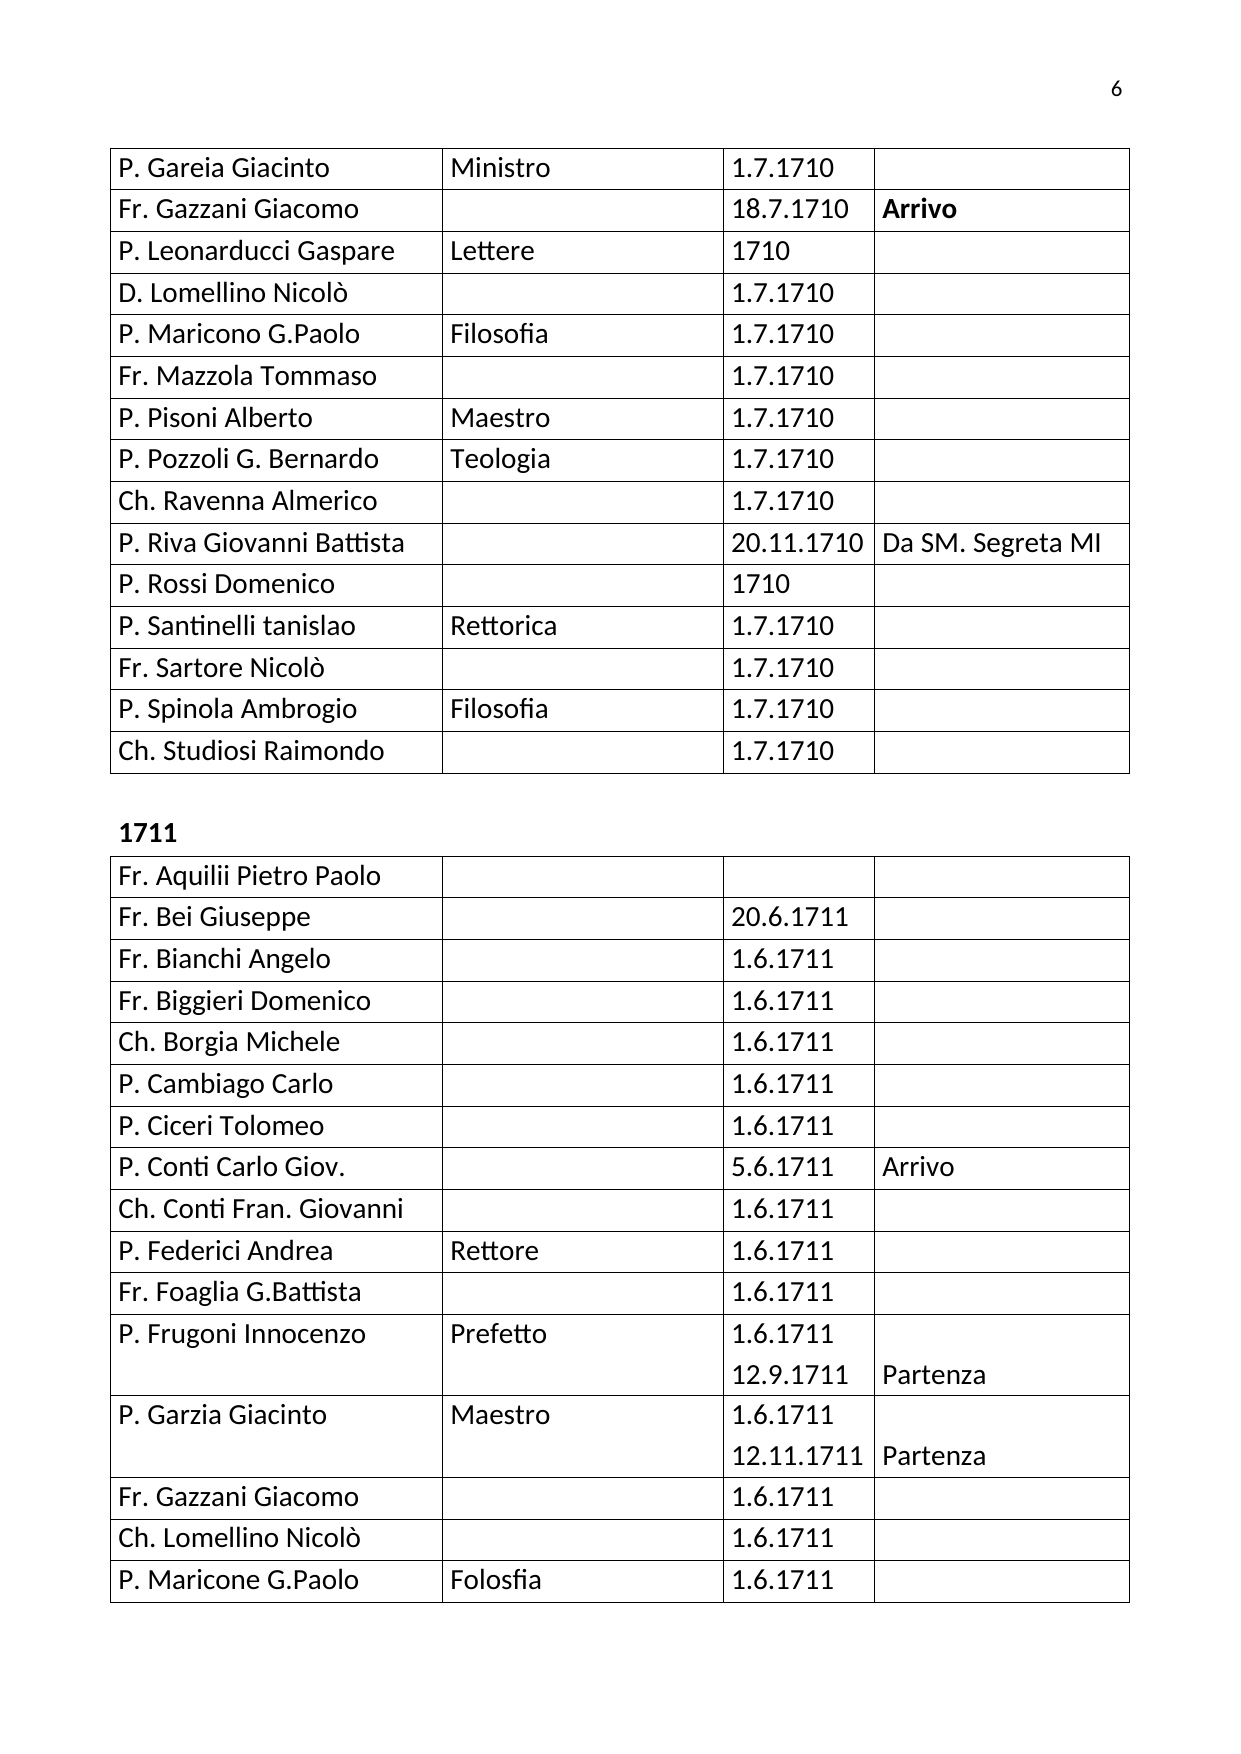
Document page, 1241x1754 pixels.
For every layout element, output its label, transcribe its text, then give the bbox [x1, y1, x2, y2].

table_cell 5.6.1711 [724, 1148, 874, 1189]
table_cell [443, 1065, 723, 1106]
table_cell Da SM. Segreta MI [875, 524, 1129, 564]
table_cell P. Cambiago Carlo [111, 1065, 442, 1106]
table_cell 1.6.1711 [724, 1561, 874, 1602]
table_cell [443, 1520, 723, 1560]
table_header [724, 857, 874, 897]
table_cell [443, 982, 723, 1022]
table_cell [875, 898, 1129, 939]
table_cell Folosfia [443, 1561, 723, 1602]
table_cell [875, 1023, 1129, 1064]
table_cell [443, 1148, 723, 1189]
table_cell 1.7.1710 [724, 607, 874, 648]
table_cell P. Rossi Domenico [111, 565, 442, 606]
table_cell [443, 1273, 723, 1314]
table_cell Fr. Gazzani Giacomo [111, 190, 442, 231]
table_cell 1.7.1710 [724, 690, 874, 731]
table_cell 1.6.1711 [724, 1273, 874, 1314]
table_cell 1.7.1710 [724, 482, 874, 523]
table_cell [875, 149, 1129, 189]
table_cell Fr. Mazzola Tommaso [111, 357, 442, 398]
table_cell [875, 607, 1129, 648]
table_cell P. Gareia Giacinto [111, 149, 442, 189]
table_cell [875, 565, 1129, 606]
table_cell [875, 357, 1129, 398]
table_cell Fr. Foaglia G.Battista [111, 1273, 442, 1314]
table_cell Lettere [443, 232, 723, 273]
table_cell P. Frugoni Innocenzo [111, 1315, 442, 1395]
table_cell Teologia [443, 440, 723, 481]
table_cell Partenza [875, 1315, 1129, 1395]
table_cell Ch. Conti Fran. Giovanni [111, 1190, 442, 1231]
table_cell [875, 1478, 1129, 1518]
table_cell [875, 1190, 1129, 1231]
table_cell [443, 1190, 723, 1231]
table_cell [875, 1232, 1129, 1272]
table_cell [443, 524, 723, 564]
table_cell 1.7.1710 [724, 357, 874, 398]
table_cell [443, 732, 723, 773]
table_cell 1.6.1711 [724, 1232, 874, 1272]
table_cell 1710 [724, 232, 874, 273]
table_cell [875, 1065, 1129, 1106]
table_cell 1.7.1710 [724, 440, 874, 481]
table_cell Arrivo [875, 190, 1129, 231]
table_cell P. Santinelli tanislao [111, 607, 442, 648]
table_cell [875, 732, 1129, 773]
table_cell 1710 [724, 565, 874, 606]
table_cell P. Spinola Ambrogio [111, 690, 442, 731]
table_cell Filosofia [443, 315, 723, 356]
table_cell [875, 690, 1129, 731]
table_cell 18.7.1710 [724, 190, 874, 231]
table_cell [875, 940, 1129, 981]
table_cell Ministro [443, 149, 723, 189]
table_cell P. Maricono G.Paolo [111, 315, 442, 356]
table_cell 1.7.1710 [724, 149, 874, 189]
table_cell Partenza [875, 1396, 1129, 1477]
table_cell [443, 940, 723, 981]
table_cell [443, 565, 723, 606]
table_cell 1.6.1711 [724, 1023, 874, 1064]
table_cell [443, 482, 723, 523]
table_cell Fr. Biggieri Domenico [111, 982, 442, 1022]
table_cell Arrivo [875, 1148, 1129, 1189]
table_cell [875, 274, 1129, 314]
table_cell 1.6.1711 [724, 1107, 874, 1147]
text 1711 [118, 814, 1122, 850]
table_cell 1.7.1710 [724, 315, 874, 356]
table_cell [443, 898, 723, 939]
table_cell [875, 440, 1129, 481]
table_cell 20.11.1710 [724, 524, 874, 564]
table_cell Fr. Gazzani Giacomo [111, 1478, 442, 1518]
table_cell D. Lomellino Nicolò [111, 274, 442, 314]
table_cell 1.6.1711 [724, 982, 874, 1022]
table_cell 1.7.1710 [724, 274, 874, 314]
table_cell [443, 190, 723, 231]
table_cell Fr. Bei Giuseppe [111, 898, 442, 939]
table_cell [443, 1478, 723, 1518]
table_cell [875, 399, 1129, 439]
table_cell P. Maricone G.Paolo [111, 1561, 442, 1602]
table_cell P. Conti Carlo Giov. [111, 1148, 442, 1189]
table_cell [875, 482, 1129, 523]
table_cell Ch. Ravenna Almerico [111, 482, 442, 523]
table_cell [443, 1107, 723, 1147]
table_header [875, 857, 1129, 897]
table_cell [875, 982, 1129, 1022]
table_cell 1.6.1711 [724, 1190, 874, 1231]
table_cell P. Federici Andrea [111, 1232, 442, 1272]
table_cell Fr. Bianchi Angelo [111, 940, 442, 981]
table_cell [443, 649, 723, 689]
table_cell [875, 1107, 1129, 1147]
table_cell P. Leonarducci Gaspare [111, 232, 442, 273]
table_cell 1.6.1711 12.9.1711 [724, 1315, 874, 1395]
table_cell [875, 1273, 1129, 1314]
table_cell 1.7.1710 [724, 732, 874, 773]
table_cell 1.7.1710 [724, 649, 874, 689]
table_cell Prefetto [443, 1315, 723, 1395]
table_cell 1.6.1711 12.11.1711 [724, 1396, 874, 1477]
table_cell 1.7.1710 [724, 399, 874, 439]
table_cell [875, 232, 1129, 273]
table_cell P. Riva Giovanni Battista [111, 524, 442, 564]
table_cell Rettorica [443, 607, 723, 648]
table_cell P. Ciceri Tolomeo [111, 1107, 442, 1147]
table_cell [443, 357, 723, 398]
table_cell P. Pozzoli G. Bernardo [111, 440, 442, 481]
table_cell 20.6.1711 [724, 898, 874, 939]
table_cell P. Pisoni Alberto [111, 399, 442, 439]
table_cell Ch. Borgia Michele [111, 1023, 442, 1064]
table_cell 1.6.1711 [724, 1478, 874, 1518]
table_cell 1.6.1711 [724, 940, 874, 981]
table_cell [875, 649, 1129, 689]
table_cell [443, 1023, 723, 1064]
table_cell Maestro [443, 1396, 723, 1477]
table_cell [875, 315, 1129, 356]
table_cell [443, 274, 723, 314]
table_cell 1.6.1711 [724, 1520, 874, 1560]
table_cell Ch. Lomellino Nicolò [111, 1520, 442, 1560]
table_cell [875, 1561, 1129, 1602]
table_cell Filosofia [443, 690, 723, 731]
table_cell P. Garzia Giacinto [111, 1396, 442, 1477]
table_header Fr. Aquilii Pietro Paolo [111, 857, 442, 897]
table_cell Maestro [443, 399, 723, 439]
table_cell Fr. Sartore Nicolò [111, 649, 442, 689]
table_cell Ch. Studiosi Raimondo [111, 732, 442, 773]
table_cell Rettore [443, 1232, 723, 1272]
table_header [443, 857, 723, 897]
table_cell [875, 1520, 1129, 1560]
table_cell 1.6.1711 [724, 1065, 874, 1106]
